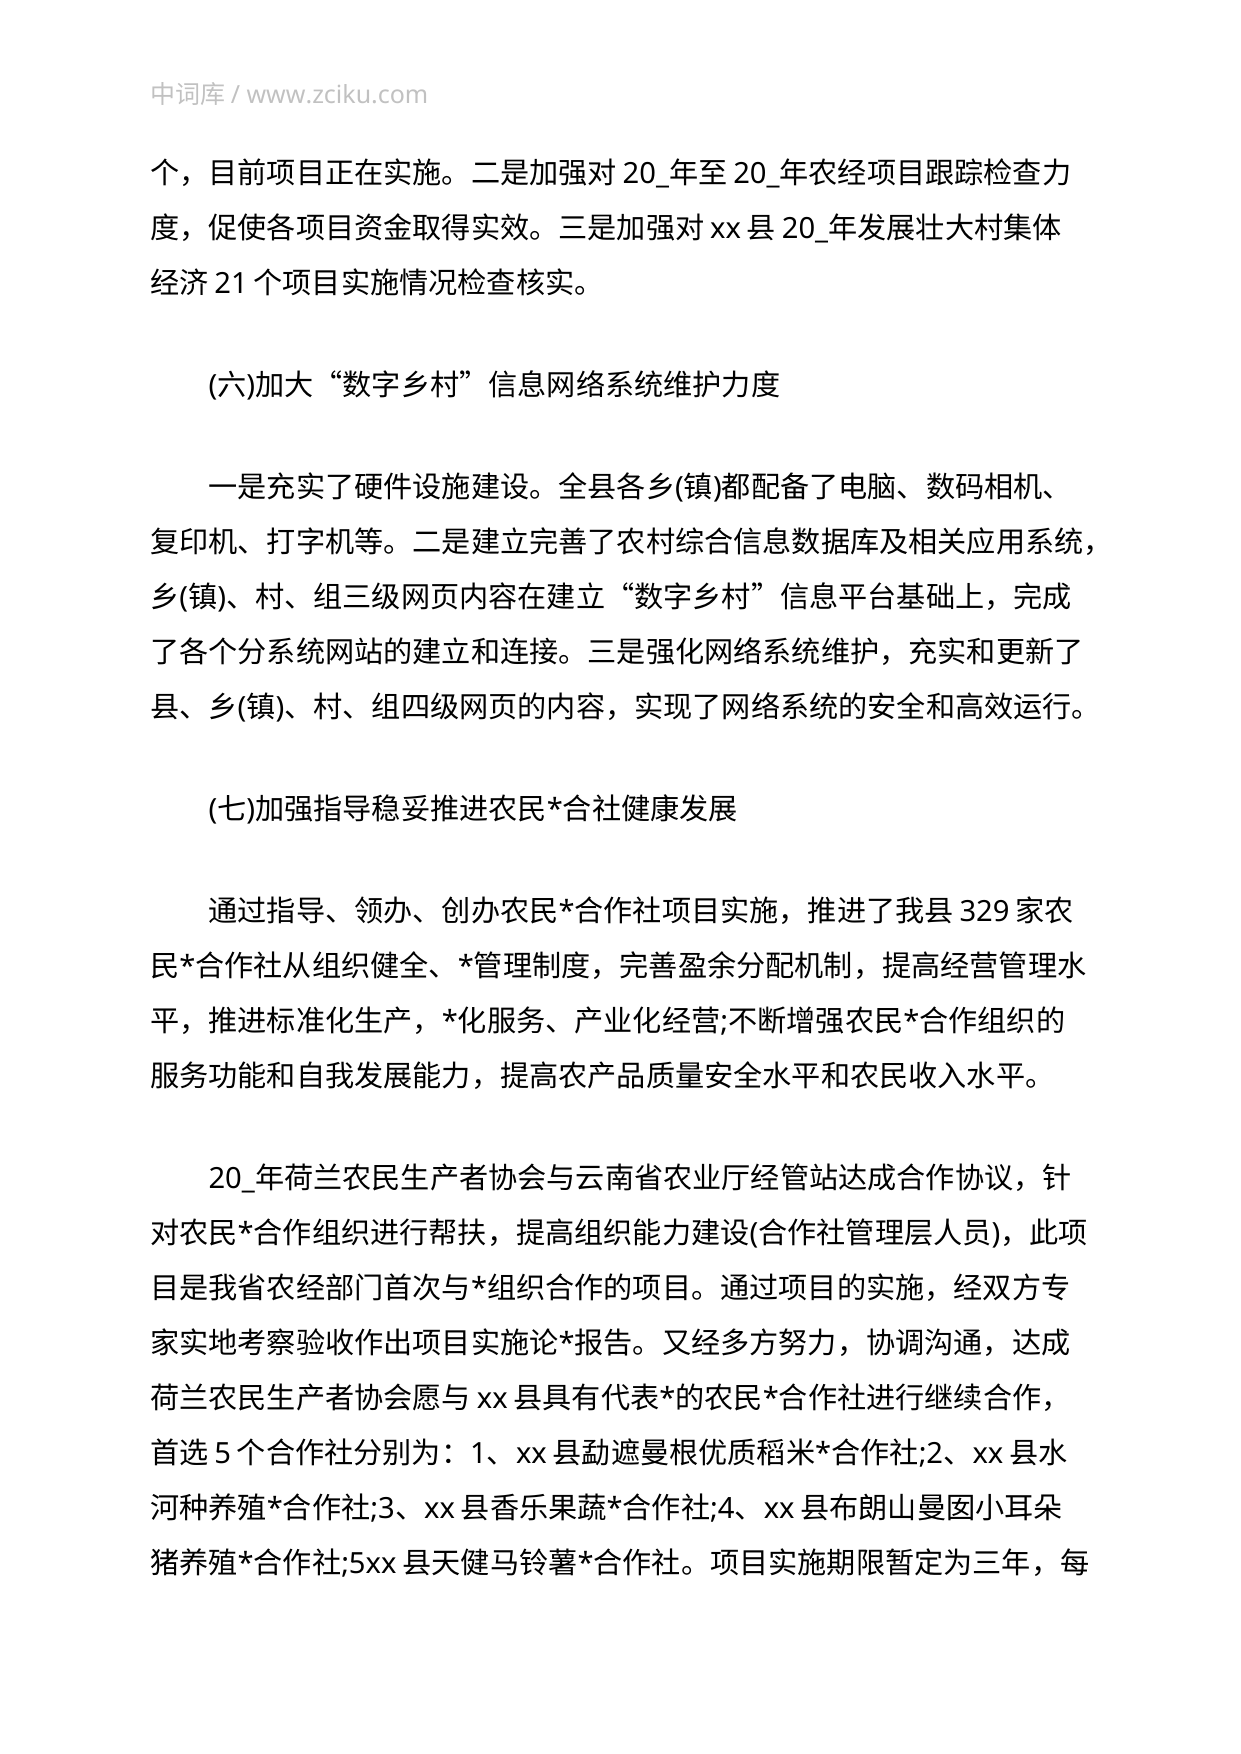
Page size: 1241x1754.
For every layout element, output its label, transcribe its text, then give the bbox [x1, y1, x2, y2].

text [150, 1154, 1090, 1582]
text 通过指导、领办、创办农民*合作社项目实施，推进了我县329家农民*合作社从组织健全、*管理制度，完善盈余分配机制，提高经营管理水平，推进标准化生产，*化服务、产业化经营;不断增强农民*合作组织的服务功能和自我发展能力，提高农产品质量安全水平和农民收入水平。 [150, 888, 1090, 1095]
text (七)加强指导稳妥推进农民*合社健康发展 [150, 786, 1090, 828]
text (六)加大“数字乡村”信息网络系统维护力度 [150, 362, 1090, 404]
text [150, 150, 1090, 302]
text 一是充实了硬件设施建设。全县各乡(镇)都配备了电脑、数码相机、复印机、打字机等。二是建立完善了农村综合信息数据库及相关应用系统，乡(镇)、村、组三级网页内容在建立“数字乡村”信息平台基础上，完成了各个分系统网站的建立和连接。三是强化网络系统维护，充实和更新了县、乡(镇)、村、组四级网页的内容，实现了网络系统的安全和高效运行。 [150, 464, 1090, 726]
